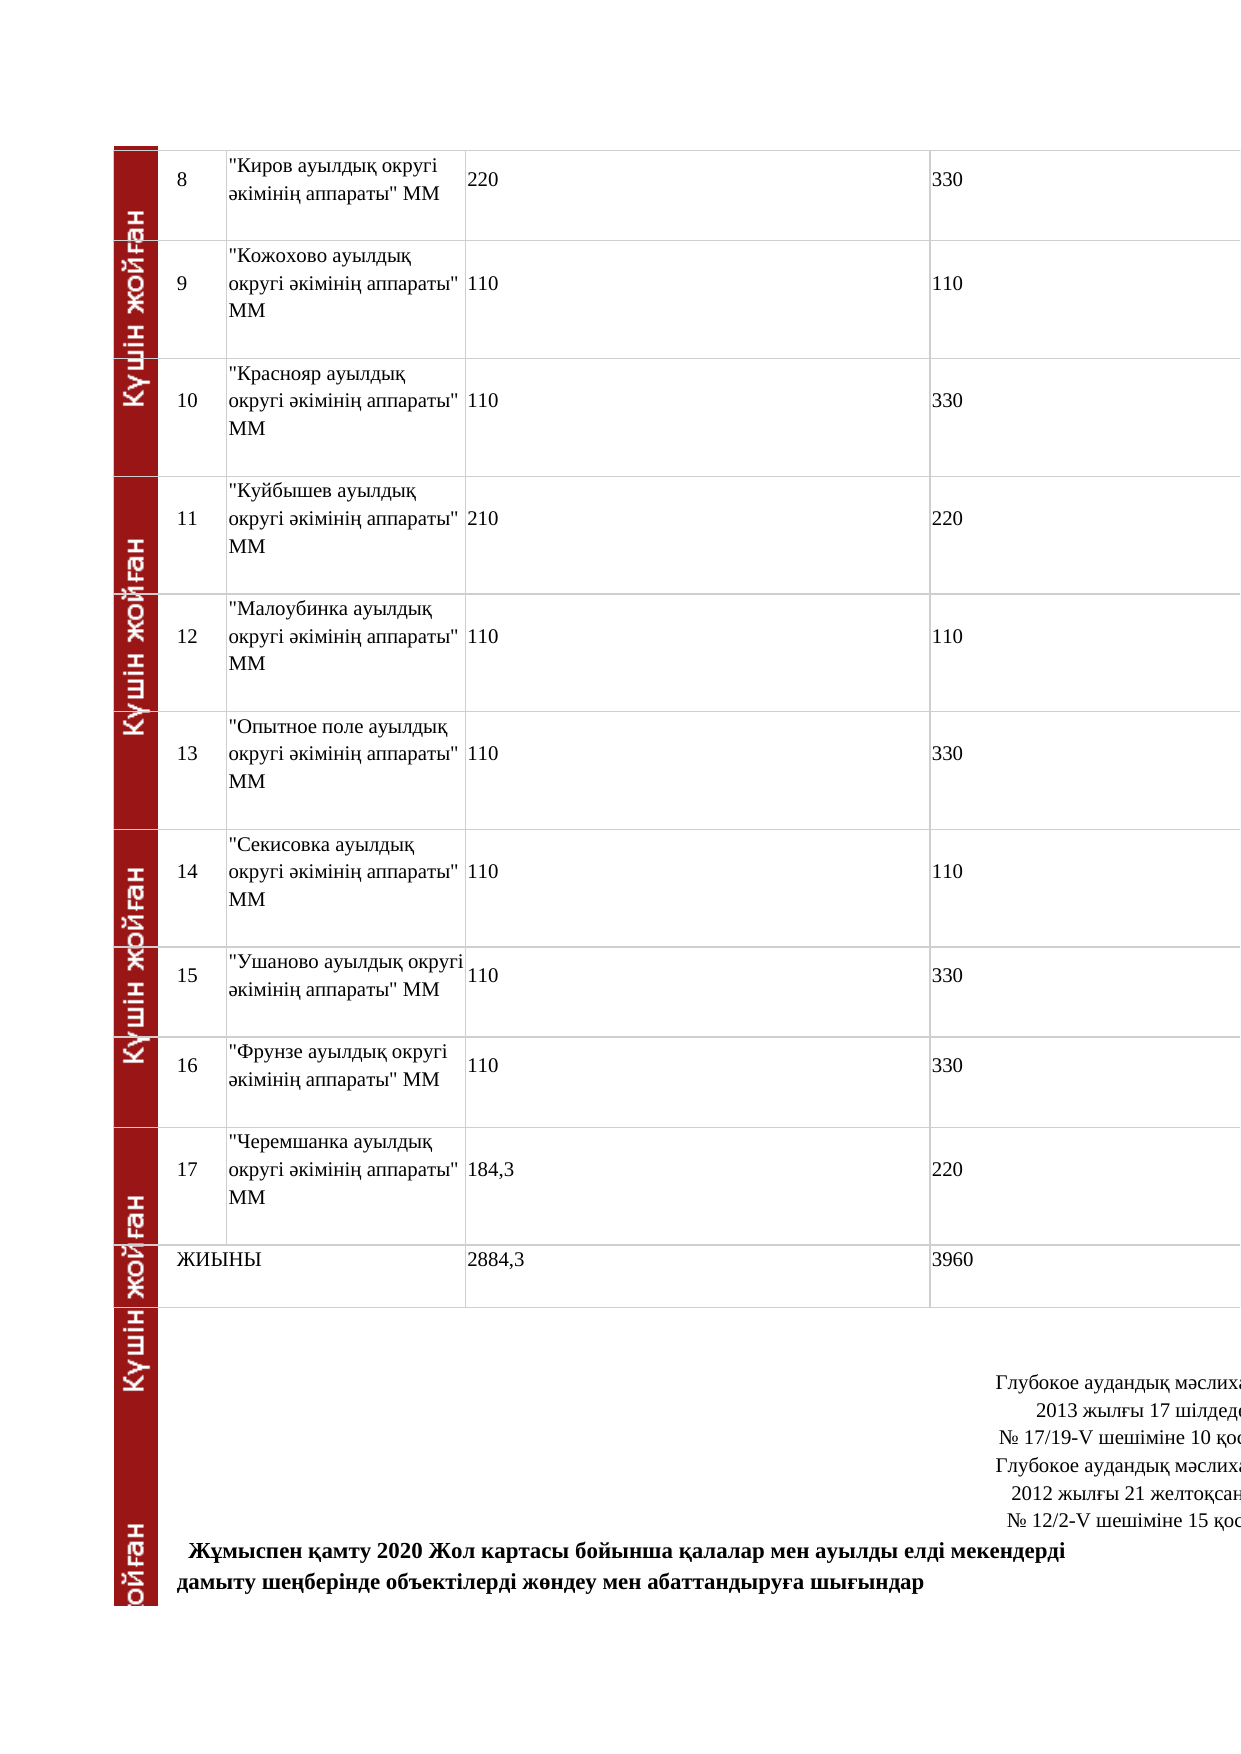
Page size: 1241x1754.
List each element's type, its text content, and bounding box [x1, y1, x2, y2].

table_cell "Секисовка ауылдық округі әкімінің аппараты" ММ [227, 830, 465, 946]
picture [114, 1308, 158, 1369]
table_cell 184,3 [466, 1128, 929, 1244]
table_cell 110 [931, 595, 1240, 711]
table_header [101, 1369, 912, 1537]
table_cell 110 [466, 1038, 929, 1127]
table_cell 17 [114, 1128, 226, 1244]
table_cell ЖИЫНЫ [114, 1246, 465, 1307]
table_cell 330 [931, 151, 1240, 240]
table_cell "Кожохово ауылдық округі әкімінің аппараты" ММ [227, 241, 465, 358]
picture [114, 146, 158, 150]
table_cell 110 [466, 830, 929, 946]
table_cell "Куйбышев ауылдық округі әкімінің аппараты" ММ [227, 477, 465, 593]
table_header Глубокое аудандық мәслихатының 2013 жылғы 17 шілдедегі № 17/19-V шешіміне 10 қосымша Глубокое аудандық мәслихатының 2012 жылғы 21 желтоқсандағы № 12/2-V шешіміне 15 қосымша [912, 1369, 1240, 1537]
table_cell 13 [114, 712, 226, 829]
table_cell "Опытное поле ауылдық округі әкімінің аппараты" ММ [227, 712, 465, 829]
table_cell 330 [931, 359, 1240, 476]
table_cell 220 [466, 151, 929, 240]
table_cell 220 [931, 477, 1240, 593]
table_cell 330 [931, 948, 1240, 1036]
table_cell 330 [931, 712, 1240, 829]
table_cell 110 [466, 948, 929, 1036]
table_cell 110 [466, 712, 929, 829]
table_cell 14 [114, 830, 226, 946]
table_cell 8 [114, 151, 226, 240]
table_cell 210 [466, 477, 929, 593]
table_cell 10 [114, 359, 226, 476]
text Жұмыспен қамту 2020 Жол картасы бойынша қалалар мен ауылды елді мекендерді дамыту шеңберінде объектілерді жөндеу мен абаттандыруға шығындар [112, 1537, 1128, 1594]
table_cell "Краснояр ауылдық округі әкімінің аппараты" ММ [227, 359, 465, 476]
table_cell 9 [114, 241, 226, 358]
table_cell 12 [114, 595, 226, 711]
table_cell "Ушаново ауылдық округі әкімінің аппараты" ММ [227, 948, 465, 1036]
table_cell 2884,3 [466, 1246, 929, 1307]
table_cell 16 [114, 1038, 226, 1127]
table_cell 110 [466, 241, 929, 358]
table_cell 11 [114, 477, 226, 593]
table_cell "Фрунзе ауылдық округі әкімінің аппараты" ММ [227, 1038, 465, 1127]
table_cell 110 [931, 830, 1240, 946]
table_cell 330 [931, 1038, 1240, 1127]
table_cell 3960 [931, 1246, 1240, 1307]
table_cell "Черемшанка ауылдық округі әкімінің аппараты" ММ [227, 1128, 465, 1244]
table_cell "Киров ауылдық округі әкімінің аппараты" ММ [227, 151, 465, 240]
table_cell 110 [931, 241, 1240, 358]
picture [114, 1594, 158, 1606]
table_cell "Малоубинка ауылдық округі әкімінің аппараты" ММ [227, 595, 465, 711]
table_cell 110 [466, 359, 929, 476]
table_cell 15 [114, 948, 226, 1036]
table_cell 220 [931, 1128, 1240, 1244]
table_cell 110 [466, 595, 929, 711]
